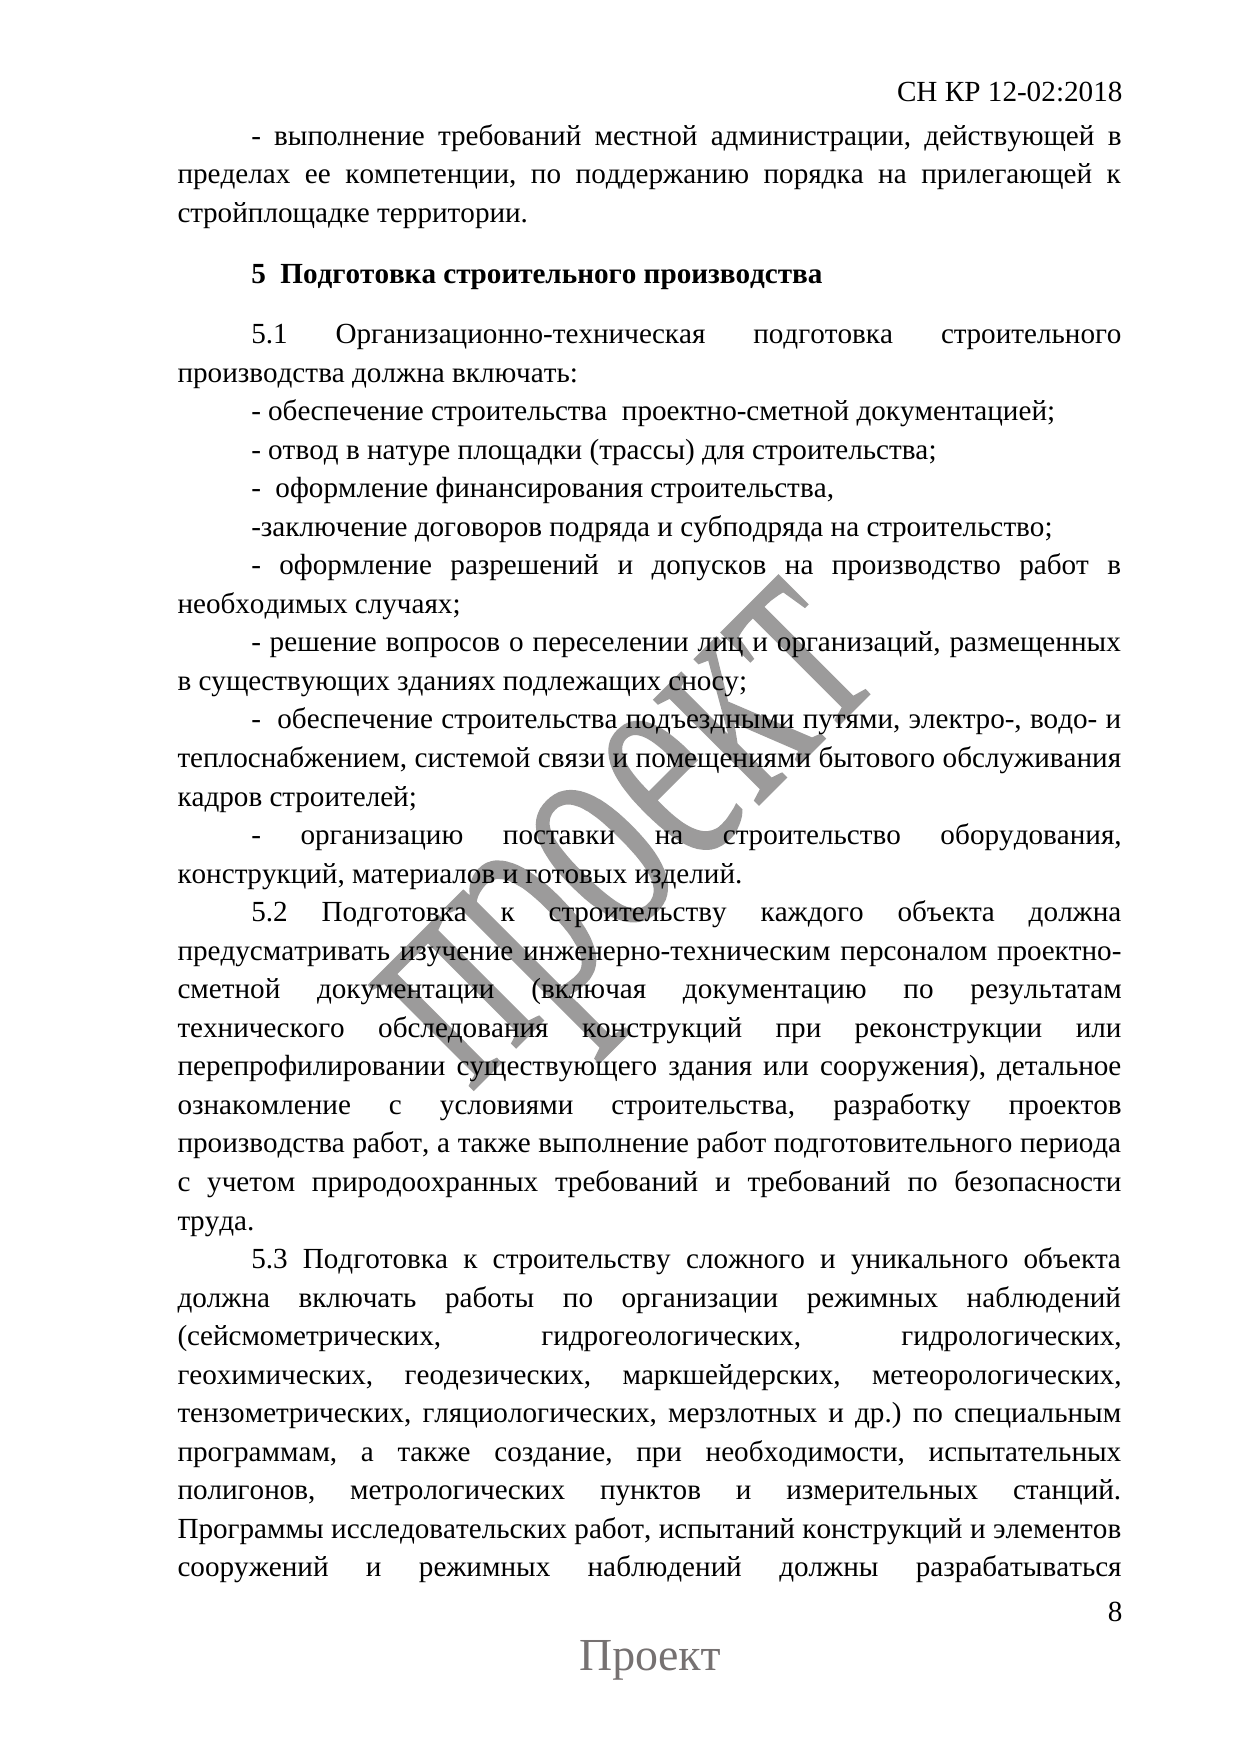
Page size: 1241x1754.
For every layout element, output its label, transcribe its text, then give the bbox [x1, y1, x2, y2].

text -заключение договоров подряда и субподряда на строительство; [177, 509, 1122, 542]
text 5.1 Организационно-техническая подготовка строительного производства должна включать: [177, 316, 1122, 388]
text - организацию поставки на строительство оборудования, конструкций, материалов и готовых изделий. [177, 817, 1122, 889]
text - обеспечение строительства проектно-сметной документацией; [177, 393, 1122, 427]
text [177, 1241, 1122, 1583]
text 5 Подготовка строительного производства [177, 256, 1122, 289]
text - отвод в натуре площадки (трассы) для строительства; [177, 432, 1122, 465]
text - выполнение требований местной администрации, действующей в пределах ее компетенции, по поддержанию порядка на прилегающей к стройплощадке территории. [177, 118, 1122, 229]
text - оформление разрешений и допусков на производство работ в необходимых случаях; [177, 547, 1122, 619]
text 5.2 Подготовка к строительству каждого объекта должна предусматривать изучение инженерно-техническим персоналом проектно-сметной документации (включая документацию по результатам технического обследования конструкций при реконструкции или перепрофилировании существующего здания или сооружения), детальное ознакомление с условиями строительства, разработку проектов производства работ, а также выполнение работ подготовительного периода с учетом природоохранных требований и требований по безопасности труда. [177, 894, 1122, 1236]
text - решение вопросов о переселении лиц и организаций, размещенных в существующих зданиях подлежащих сносу; [177, 624, 1122, 697]
text - оформление финансирования строительства, [177, 470, 1122, 504]
text - обеспечение строительства подъездными путями, электро-, водо- и теплоснабжением, системой связи и помещениями бытового обслуживания кадров строителей; [177, 702, 1122, 812]
